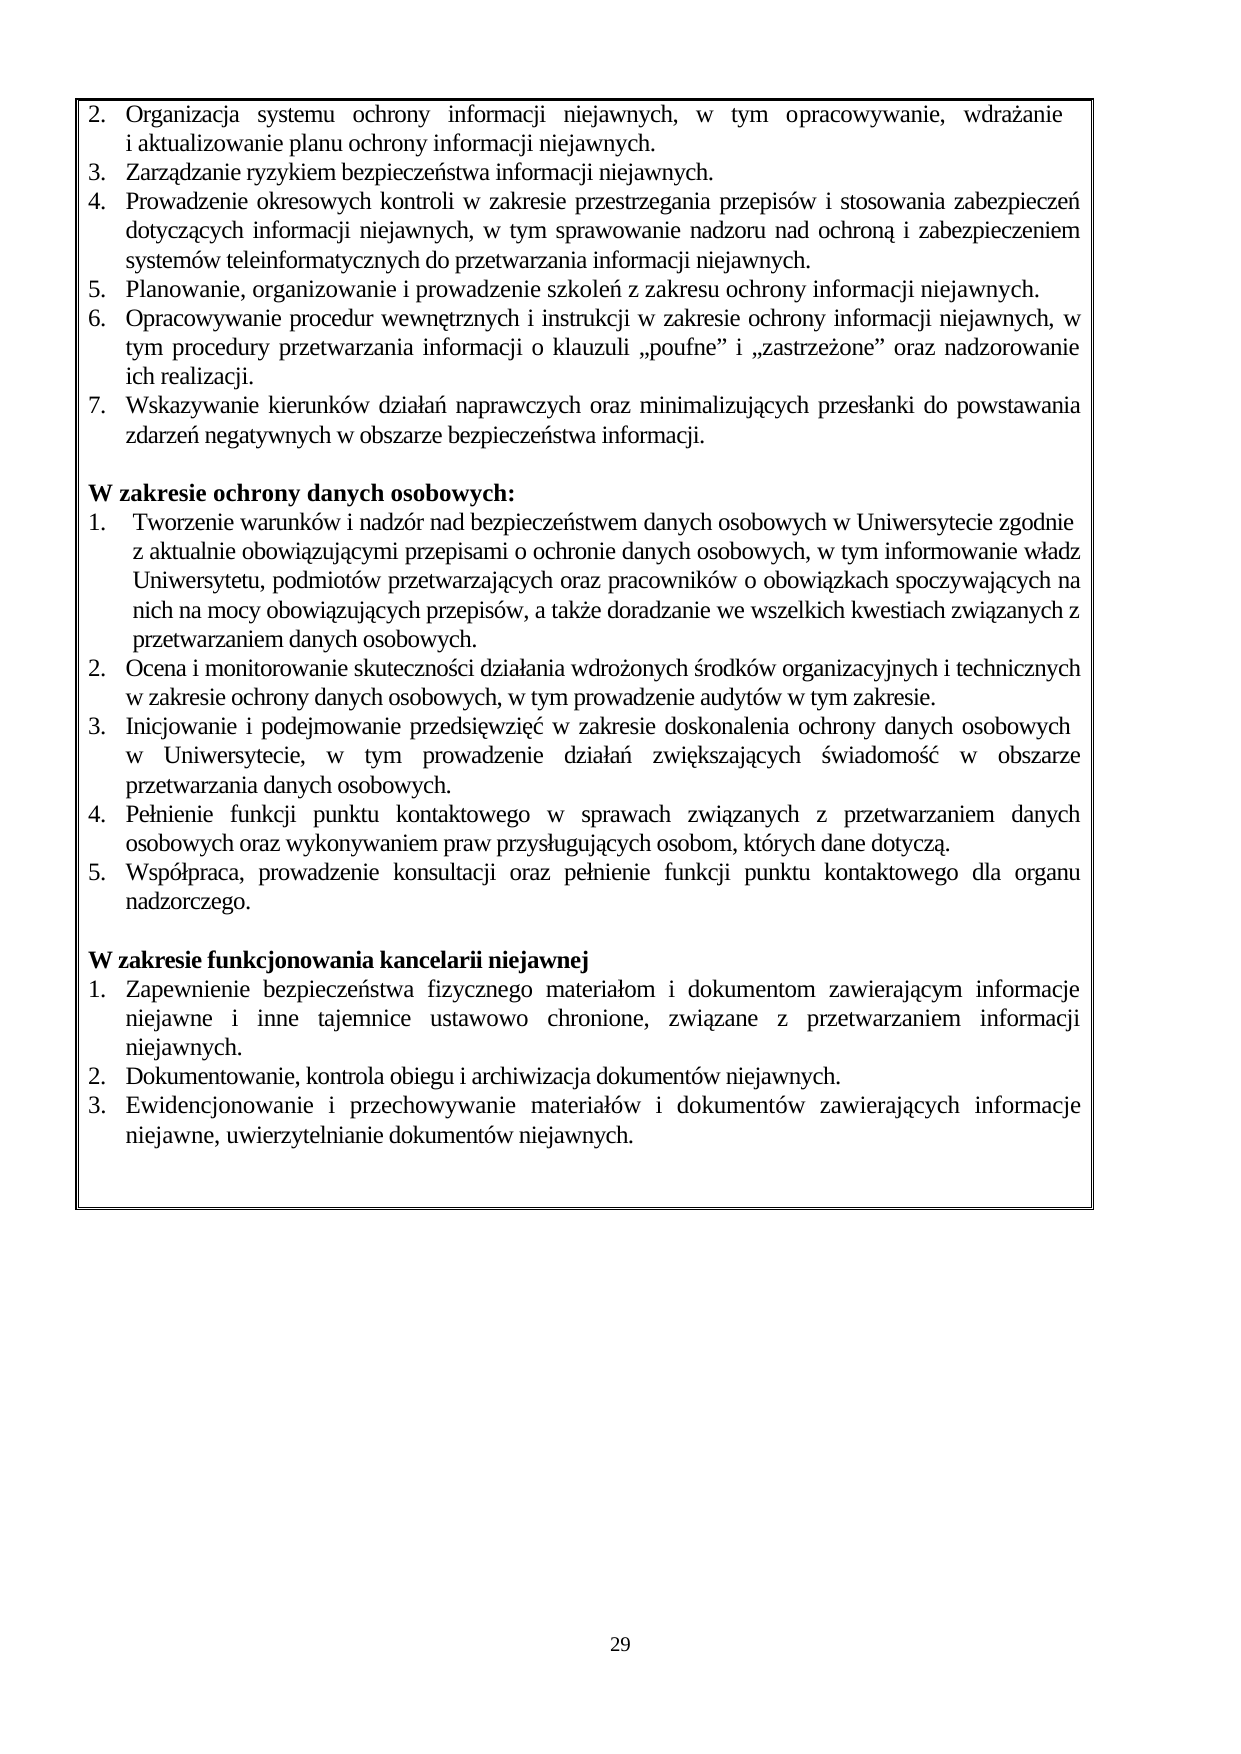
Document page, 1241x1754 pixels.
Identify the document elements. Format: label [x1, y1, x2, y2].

table_cell [79, 101, 1091, 1207]
